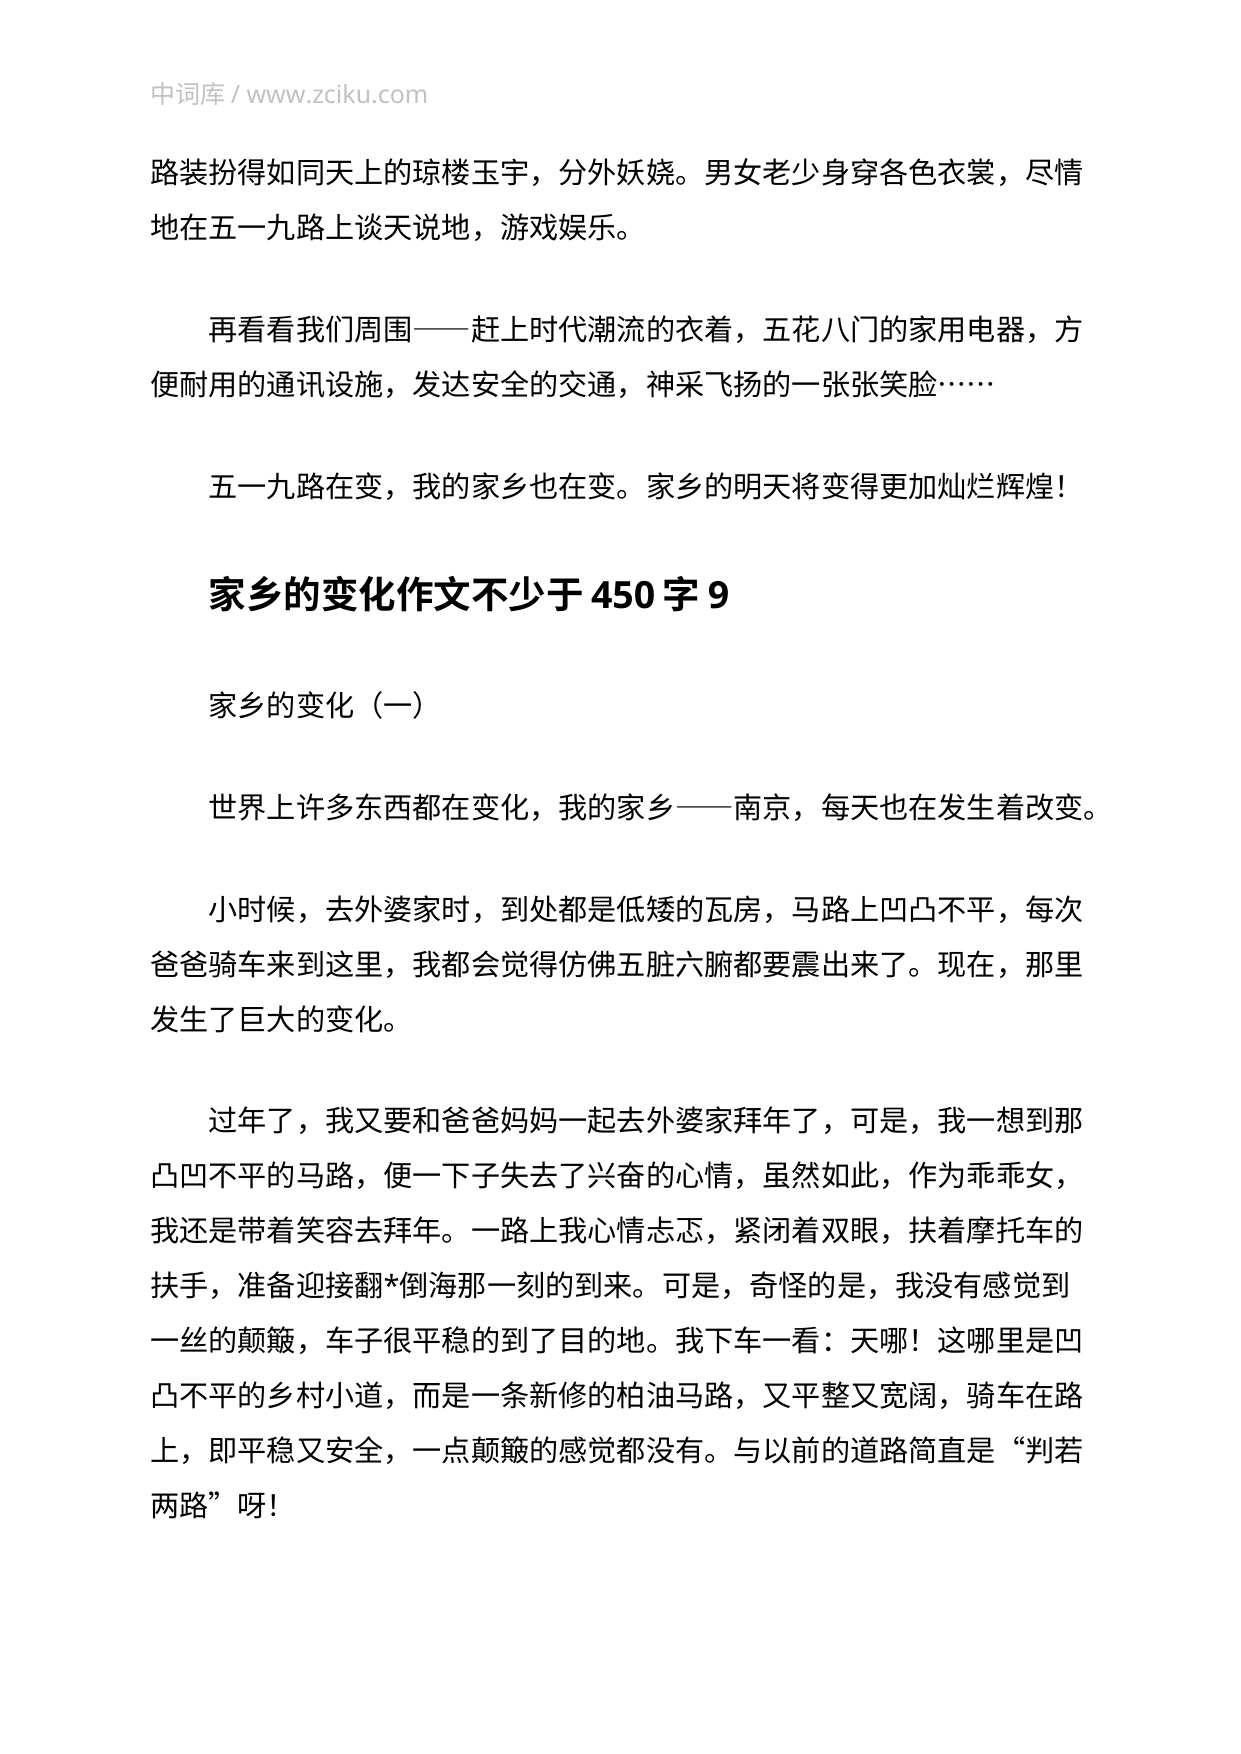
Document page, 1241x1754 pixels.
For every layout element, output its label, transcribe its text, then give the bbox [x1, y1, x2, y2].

text 五一九路在变，我的家乡也在变。家乡的明天将变得更加灿烂辉煌！ [150, 463, 1090, 506]
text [150, 150, 1090, 247]
text 家乡的变化作文不少于450字9 [150, 565, 1090, 619]
text 小时候，去外婆家时，到处都是低矮的瓦房，马路上凹凸不平，每次爸爸骑车来到这里，我都会觉得仿佛五脏六腑都要震出来了。现在，那里发生了巨大的变化。 [150, 886, 1090, 1038]
text 世界上许多东西都在变化，我的家乡——南京，每天也在发生着改变。 [150, 784, 1090, 827]
text 家乡的变化（一） [150, 683, 1090, 725]
text 过年了，我又要和爸爸妈妈一起去外婆家拜年了，可是，我一想到那凸凹不平的马路，便一下子失去了兴奋的心情，虽然如此，作为乖乖女，我还是带着笑容去拜年。一路上我心情忐忑，紧闭着双眼，扶着摩托车的扶手，准备迎接翻*倒海那一刻的到来。可是，奇怪的是，我没有感觉到一丝的颠簸，车子很平稳的到了目的地。我下车一看：天哪！这哪里是凹凸不平的乡村小道，而是一条新修的柏油马路，又平整又宽阔，骑车在路上，即平稳又安全，一点颠簸的感觉都没有。与以前的道路简直是“判若两路”呀！ [150, 1098, 1090, 1524]
text 再看看我们周围——赶上时代潮流的衣着，五花八门的家用电器，方便耐用的通讯设施，发达安全的交通，神采飞扬的一张张笑脸…… [150, 307, 1090, 404]
